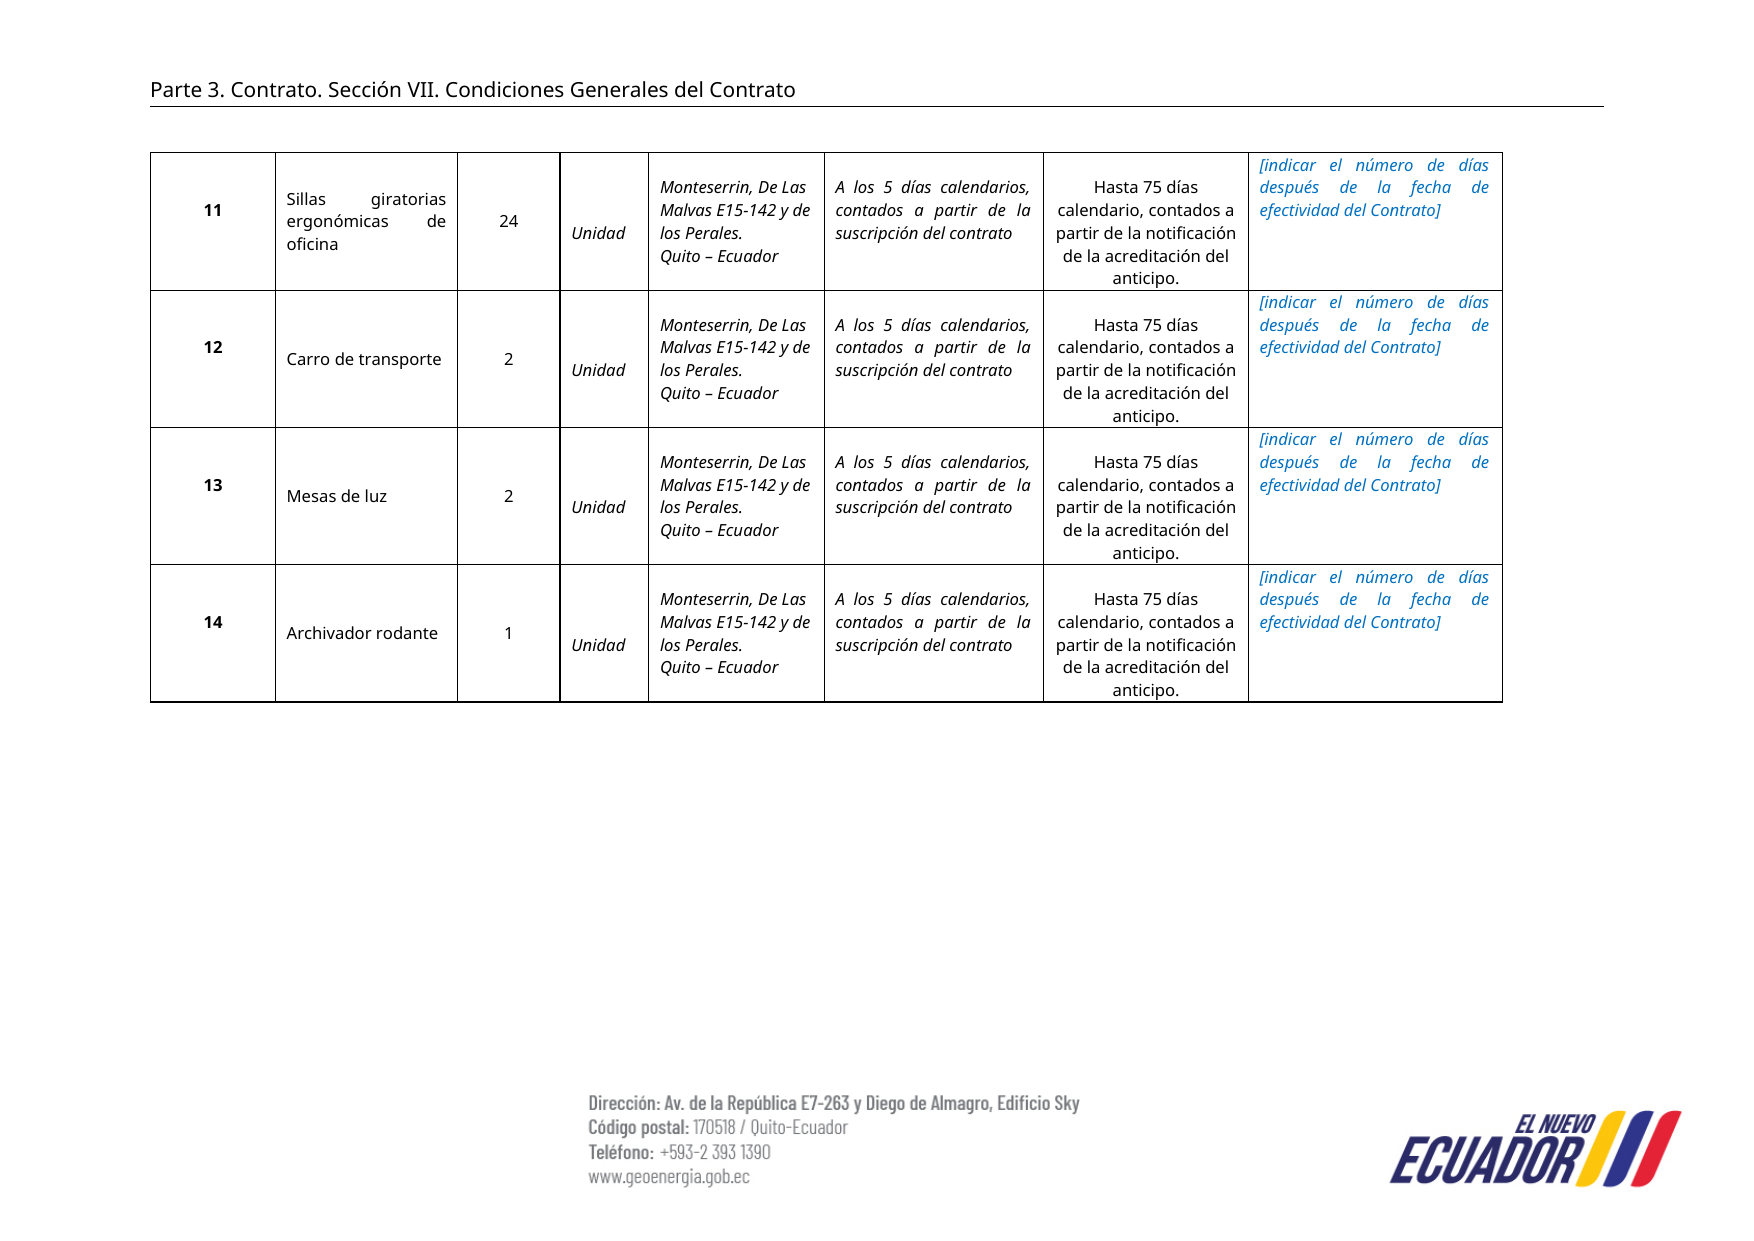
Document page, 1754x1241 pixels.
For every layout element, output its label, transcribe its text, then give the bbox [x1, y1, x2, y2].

table_cell 14 [151, 565, 275, 701]
table_cell Monteserrin, De Las Malvas E15-142 y de los Perales. Quito – Ecuador [649, 291, 824, 427]
table_cell Hasta 75 días calendario, contados a partir de la notificación de la acreditación del anticipo. [1044, 153, 1248, 289]
picture [516, 1087, 1754, 1241]
table_cell 12 [151, 291, 275, 427]
table_cell A los 5 días calendarios, contados a partir de la suscripción del contrato [825, 153, 1043, 289]
table_cell Mesas de luz [276, 428, 457, 564]
table_cell Hasta 75 días calendario, contados a partir de la notificación de la acreditación del anticipo. [1044, 291, 1248, 427]
table_cell 2 [458, 291, 559, 427]
table_cell A los 5 días calendarios, contados a partir de la suscripción del contrato [825, 428, 1043, 564]
table_cell 24 [458, 153, 559, 289]
table_cell A los 5 días calendarios, contados a partir de la suscripción del contrato [825, 291, 1043, 427]
table_cell Archivador rodante [276, 565, 457, 701]
table_cell Unidad [561, 153, 648, 289]
table_cell Monteserrin, De Las Malvas E15-142 y de los Perales. Quito – Ecuador [649, 428, 824, 564]
table_cell Hasta 75 días calendario, contados a partir de la notificación de la acreditación del anticipo. [1044, 565, 1248, 701]
table_cell 2 [458, 428, 559, 564]
table_cell 13 [151, 428, 275, 564]
table_cell [indicar el número de días después de la fecha de efectividad del Contrato] [1249, 565, 1502, 701]
table_cell Unidad [561, 291, 648, 427]
table_cell [indicar el número de días después de la fecha de efectividad del Contrato] [1249, 428, 1502, 564]
table_cell [indicar el número de días después de la fecha de efectividad del Contrato] [1249, 291, 1502, 427]
table_cell A los 5 días calendarios, contados a partir de la suscripción del contrato [825, 565, 1043, 701]
table_cell Unidad [561, 565, 648, 701]
table_cell Sillas giratorias ergonómicas de oficina [276, 153, 457, 289]
table_cell Hasta 75 días calendario, contados a partir de la notificación de la acreditación del anticipo. [1044, 428, 1248, 564]
table_cell [indicar el número de días después de la fecha de efectividad del Contrato] [1249, 153, 1502, 289]
table_cell 11 [151, 153, 275, 289]
table_cell Monteserrin, De Las Malvas E15-142 y de los Perales. Quito – Ecuador [649, 153, 824, 289]
table_cell Monteserrin, De Las Malvas E15-142 y de los Perales. Quito – Ecuador [649, 565, 824, 701]
table_cell Carro de transporte [276, 291, 457, 427]
table_cell Unidad [561, 428, 648, 564]
table_cell 1 [458, 565, 559, 701]
